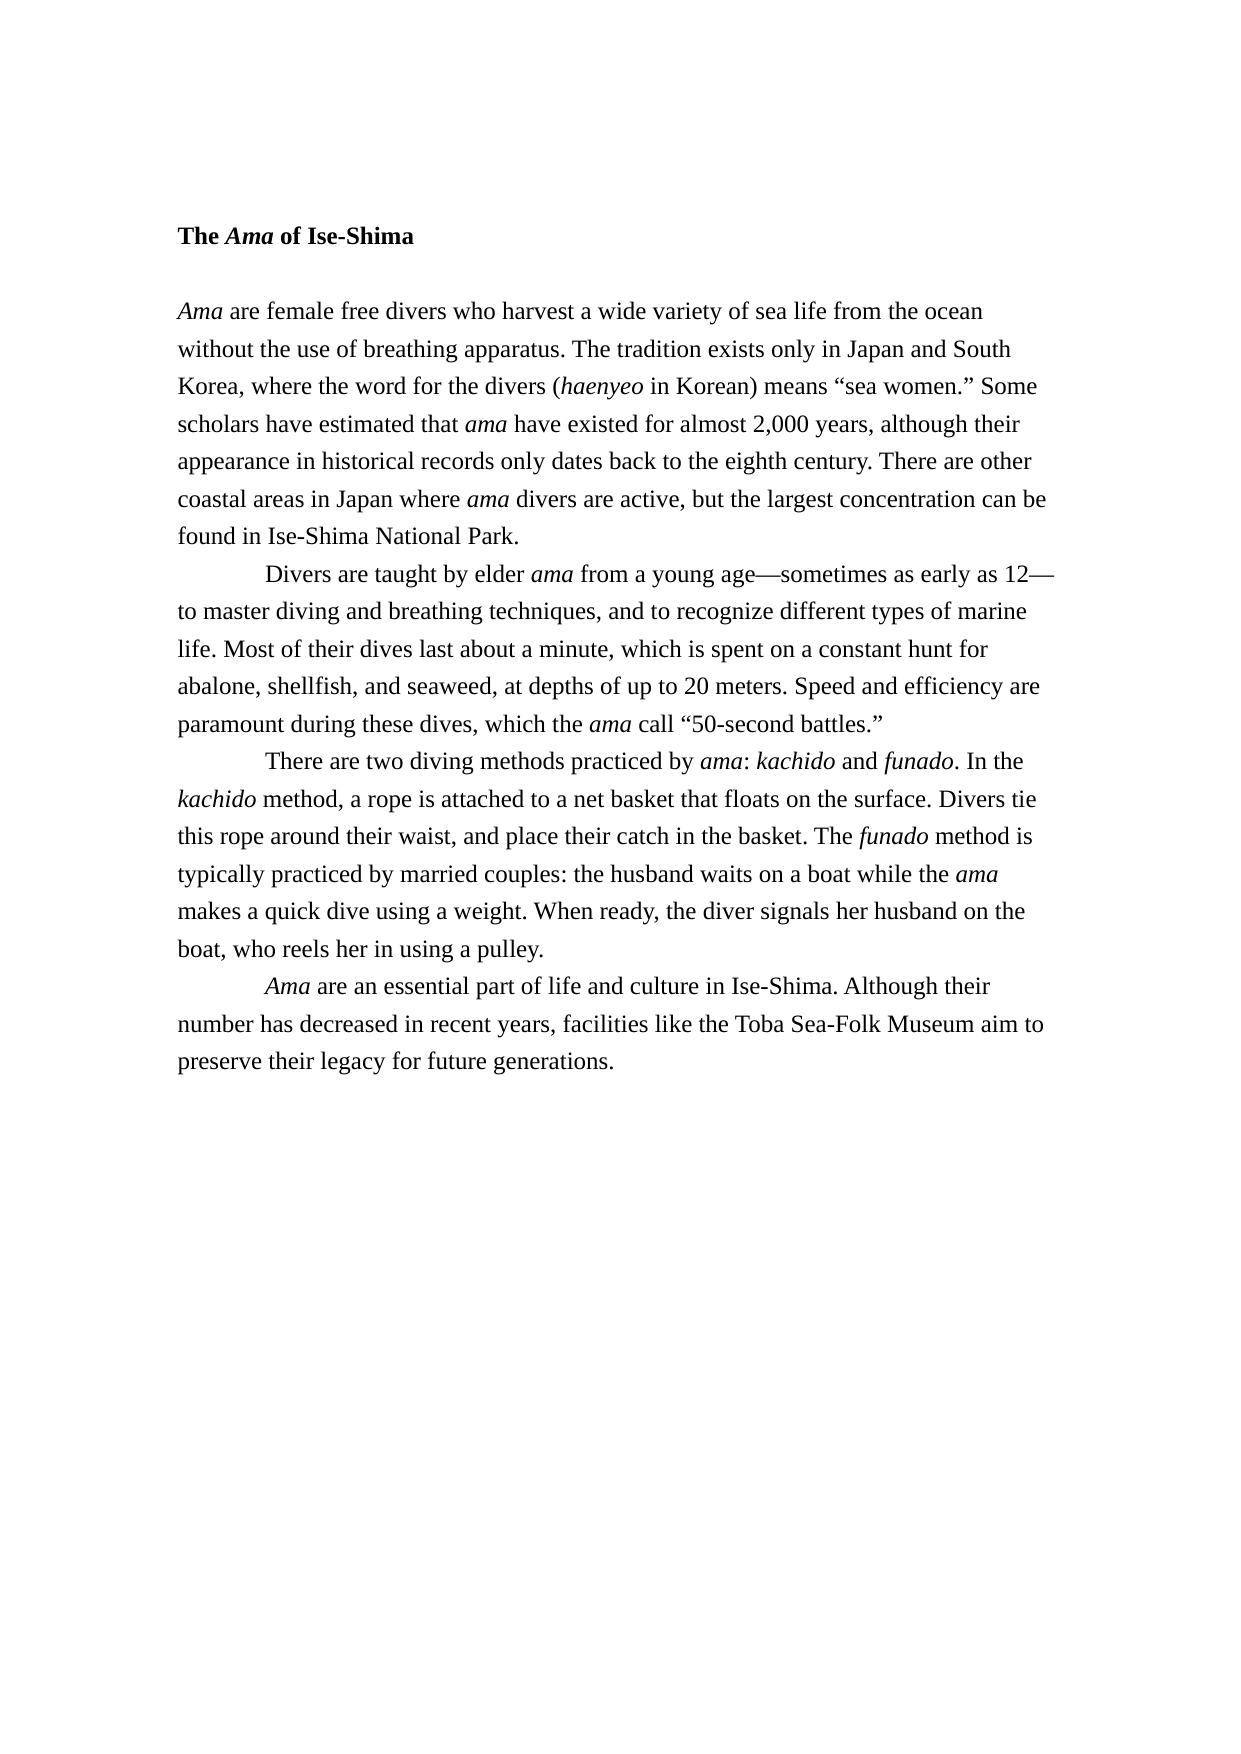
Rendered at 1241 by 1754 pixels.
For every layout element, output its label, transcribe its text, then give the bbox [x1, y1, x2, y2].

text Ama are an essential part of life and culture in Ise-Shima. Although their number has decreased in recent years, facilities like the Toba Sea-Folk Museum aim to preserve their legacy for future generations. [177, 967, 1063, 1079]
text The Ama of Ise-Shima [177, 217, 1063, 254]
text Divers are taught by elder ama from a young age—sometimes as early as 12—to master diving and breathing techniques, and to recognize different types of marine life. Most of their dives last about a minute, which is spent on a constant hunt for abalone, shellfish, and seaweed, at depths of up to 20 meters. Speed and efficiency are paramount during these dives, which the ama call “50-second battles.” [177, 554, 1063, 742]
text There are two diving methods practiced by ama: kachido and funado. In the kachido method, a rope is attached to a net basket that floats on the surface. Divers tie this rope around their waist, and place their catch in the basket. The funado method is typically practiced by married couples: the husband waits on a boat while the ama makes a quick dive using a weight. When ready, the diver signals her husband on the boat, who reels her in using a pulley. [177, 742, 1063, 967]
text Ama are female free divers who harvest a wide variety of sea life from the ocean without the use of breathing apparatus. The tradition exists only in Japan and South Korea, where the word for the divers (haenyeo in Korean) means “sea women.” Some scholars have estimated that ama have existed for almost 2,000 years, although their appearance in historical records only dates back to the eighth century. There are other coastal areas in Japan where ama divers are active, but the largest concentration can be found in Ise-Shima National Park. [177, 292, 1063, 554]
